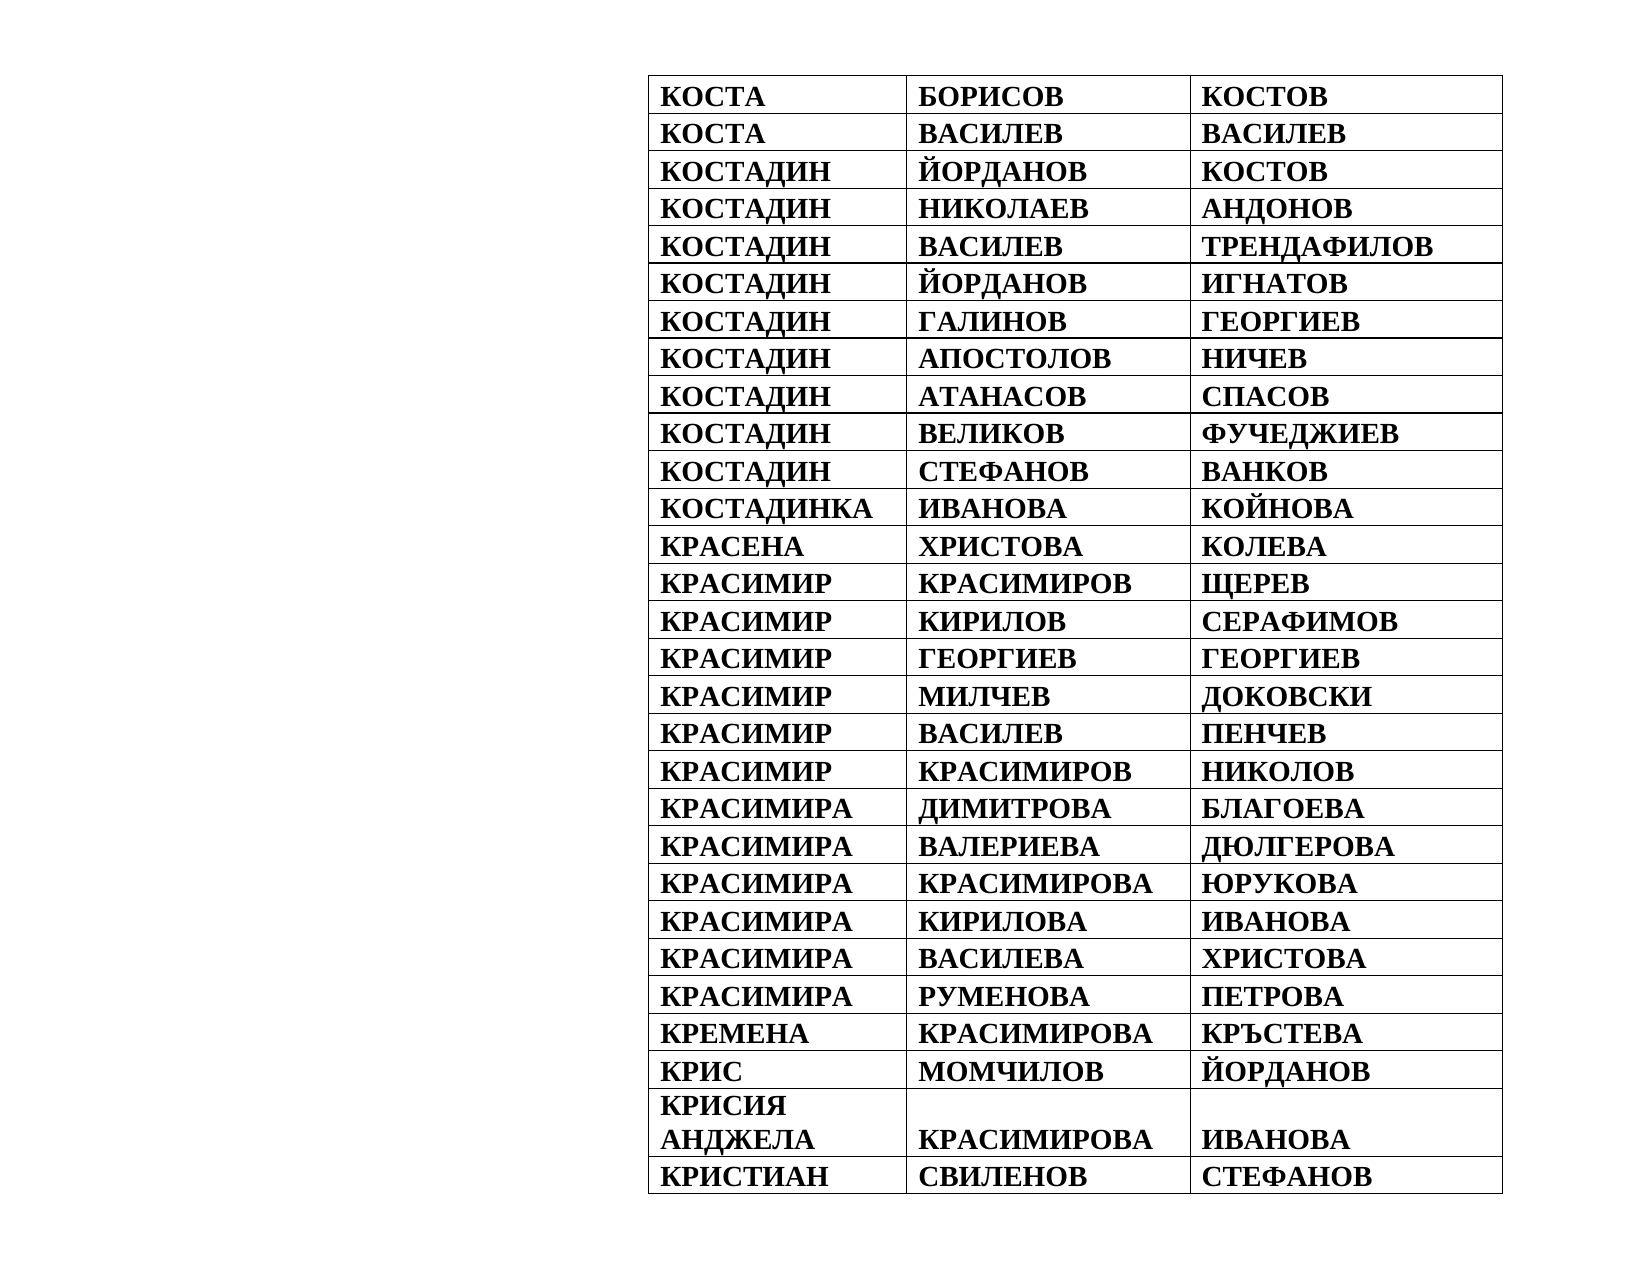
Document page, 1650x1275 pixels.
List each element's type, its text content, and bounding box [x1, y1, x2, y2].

table_cell АНДОНОВ [1191, 189, 1502, 225]
table_cell ЩЕРЕВ [1191, 564, 1502, 600]
table_cell КРАСИМИРА [649, 826, 906, 862]
table_cell ЮРУКОВА [1191, 864, 1502, 900]
table_cell КОСТА [649, 114, 906, 150]
table_cell КРАСИМИР [649, 676, 906, 712]
table_cell ВАСИЛЕВА [907, 939, 1190, 975]
table_cell КРАСИМИРА [649, 901, 906, 937]
table_cell КРЕМЕНА [649, 1014, 906, 1050]
table_cell БЛАГОЕВА [1191, 789, 1502, 825]
table_cell КОЙНОВА [1191, 489, 1502, 525]
table_cell КРАСИМИР [649, 639, 906, 675]
table_cell ГЕОРГИЕВ [1191, 301, 1502, 337]
table_cell КРАСИМИР [649, 751, 906, 787]
table_cell ИВАНОВА [1191, 901, 1502, 937]
table_cell КОСТАДИН [649, 301, 906, 337]
table_cell МОМЧИЛОВ [907, 1051, 1190, 1087]
table_cell КРИСТИАН [649, 1157, 906, 1193]
table_cell ИВАНОВА [907, 489, 1190, 525]
table_cell КИРИЛОВА [907, 901, 1190, 937]
table_cell ЙОРДАНОВ [1191, 1051, 1502, 1087]
table_cell НИКОЛОВ [1191, 751, 1502, 787]
table_cell ЙОРДАНОВ [907, 151, 1190, 187]
table_cell КОСТАДИНКА [649, 489, 906, 525]
table_cell АТАНАСОВ [907, 376, 1190, 412]
table_cell НИЧЕВ [1191, 339, 1502, 375]
table_cell ВАЛЕРИЕВА [907, 826, 1190, 862]
table_cell ФУЧЕДЖИЕВ [1191, 414, 1502, 450]
table_cell АПОСТОЛОВ [907, 339, 1190, 375]
table_cell КРАСИМИРА [649, 976, 906, 1012]
table_cell ПЕТРОВА [1191, 976, 1502, 1012]
table_cell КОСТОВ [1191, 76, 1502, 112]
table_cell СВИЛЕНОВ [907, 1157, 1190, 1193]
table_cell КОСТАДИН [649, 414, 906, 450]
table_cell КРАСИМИРОВА [907, 1014, 1190, 1050]
table_cell КОСТОВ [1191, 151, 1502, 187]
table_cell КИРИЛОВ [907, 601, 1190, 637]
table_cell ПЕНЧЕВ [1191, 714, 1502, 750]
table_cell КРАСИМИРА [649, 864, 906, 900]
table_cell БОРИСОВ [907, 76, 1190, 112]
table_cell КРАСИМИРА [649, 789, 906, 825]
table_cell КОСТАДИН [649, 151, 906, 187]
table_cell ГЕОРГИЕВ [907, 639, 1190, 675]
table_cell ГЕОРГИЕВ [1191, 639, 1502, 675]
table_cell КОСТАДИН [649, 189, 906, 225]
table_cell СПАСОВ [1191, 376, 1502, 412]
table_cell ИВАНОВА [1191, 1089, 1502, 1156]
table_cell КОСТАДИН [649, 226, 906, 262]
table_cell КРЪСТЕВА [1191, 1014, 1502, 1050]
table_cell МИЛЧЕВ [907, 676, 1190, 712]
table_cell КРАСИМИРОВА [907, 864, 1190, 900]
table_cell ВАСИЛЕВ [1191, 114, 1502, 150]
table_cell КРАСИМИРА [649, 939, 906, 975]
table_cell ВАСИЛЕВ [907, 114, 1190, 150]
table_cell ИГНАТОВ [1191, 264, 1502, 300]
table_cell ДЮЛГЕРОВА [1191, 826, 1502, 862]
table_cell ВАСИЛЕВ [907, 714, 1190, 750]
table_cell СТЕФАНОВ [1191, 1157, 1502, 1193]
table_cell КОЛЕВА [1191, 526, 1502, 562]
table_cell СТЕФАНОВ [907, 451, 1190, 487]
table_cell ДОКОВСКИ [1191, 676, 1502, 712]
table_cell КРАСИМИР [649, 564, 906, 600]
table_cell ВАНКОВ [1191, 451, 1502, 487]
table_cell КРАСИМИРОВ [907, 564, 1190, 600]
table_cell КРАСИМИРОВ [907, 751, 1190, 787]
table_cell ЙОРДАНОВ [907, 264, 1190, 300]
table_cell КОСТАДИН [649, 376, 906, 412]
table_cell ВЕЛИКОВ [907, 414, 1190, 450]
table_cell КОСТАДИН [649, 264, 906, 300]
table_cell ХРИСТОВА [1191, 939, 1502, 975]
table_cell ДИМИТРОВА [907, 789, 1190, 825]
table_cell НИКОЛАЕВ [907, 189, 1190, 225]
table_cell КРАСИМИРОВА [907, 1089, 1190, 1156]
table_cell СЕРАФИМОВ [1191, 601, 1502, 637]
table_cell КРАСИМИР [649, 601, 906, 637]
table_cell КОСТАДИН [649, 451, 906, 487]
table_cell КРИСИЯ АНДЖЕЛА [649, 1089, 906, 1156]
table_cell ГАЛИНОВ [907, 301, 1190, 337]
table_cell ТРЕНДАФИЛОВ [1191, 226, 1502, 262]
table_cell КРАСЕНА [649, 526, 906, 562]
table_cell КОСТА [649, 76, 906, 112]
table_cell РУМЕНОВА [907, 976, 1190, 1012]
table_cell КРИС [649, 1051, 906, 1087]
table_cell ХРИСТОВА [907, 526, 1190, 562]
table_cell ВАСИЛЕВ [907, 226, 1190, 262]
table_cell КОСТАДИН [649, 339, 906, 375]
table_cell КРАСИМИР [649, 714, 906, 750]
